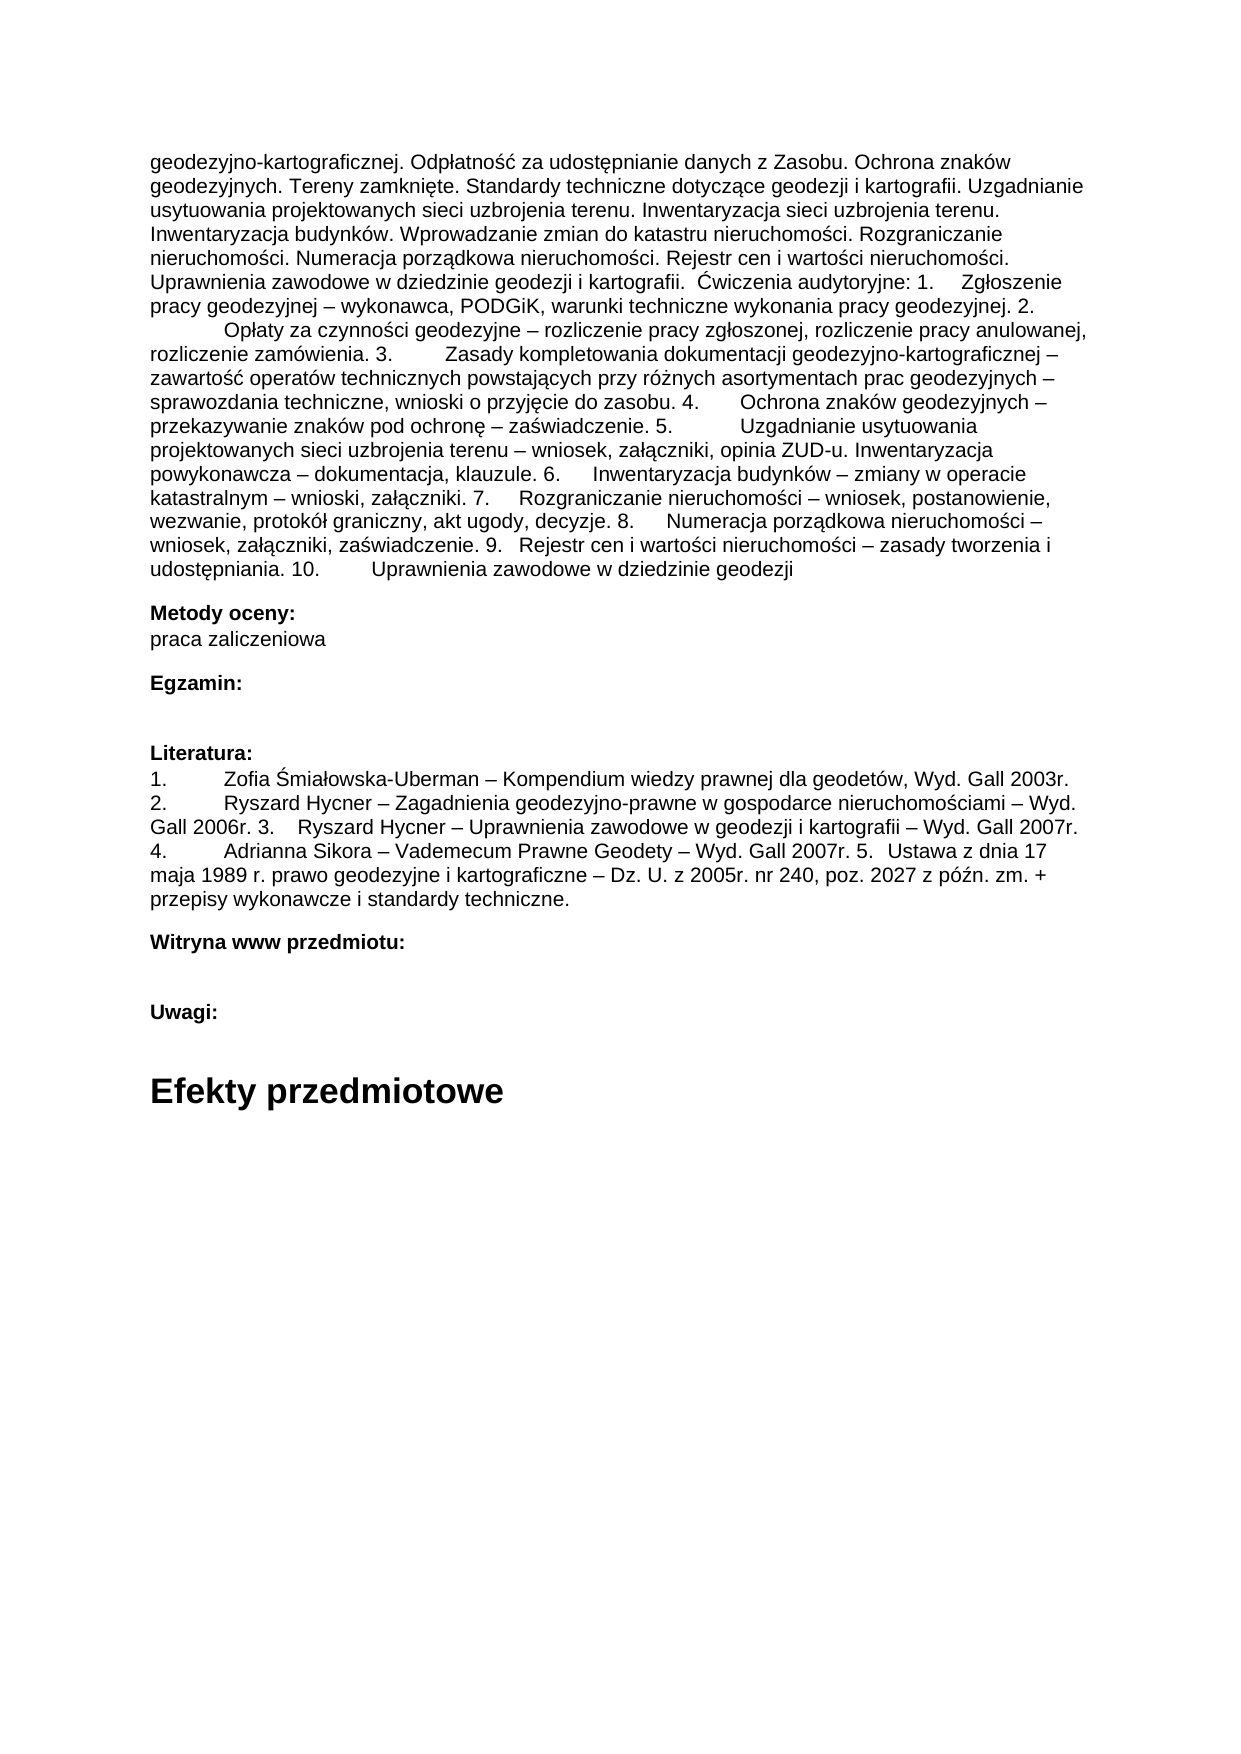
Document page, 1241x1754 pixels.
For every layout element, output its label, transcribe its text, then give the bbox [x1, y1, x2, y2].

text 1. Zofia Śmiałowska-Uberman – Kompendium wiedzy prawnej dla geodetów, Wyd. Gall 2003r. 2. Ryszard Hycner – Zagadnienia geodezyjno-prawne w gospodarce nieruchomościami – Wyd. Gall 2006r. 3. Ryszard Hycner – Uprawnienia zawodowe w geodezji i kartografii – Wyd. Gall 2007r. 4. Adrianna Sikora – Vademecum Prawne Geodety – Wyd. Gall 2007r. 5. Ustawa z dnia 17 maja 1989 r. prawo geodezyjne i kartograficzne – Dz. U. z 2005r. nr 240, poz. 2027 z późn. zm. + przepisy wykonawcze i standardy techniczne. [150, 767, 1090, 910]
text Witryna www przedmiotu: [150, 930, 1090, 954]
text Egzamin: [150, 671, 1090, 695]
text praca zaliczeniowa [150, 627, 1090, 651]
text Literatura: [150, 741, 1090, 764]
subtitle Efekty przedmiotowe [150, 1070, 1090, 1111]
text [150, 150, 1090, 581]
text Uwagi: [150, 1000, 1090, 1024]
text Metody oceny: [150, 601, 1090, 625]
